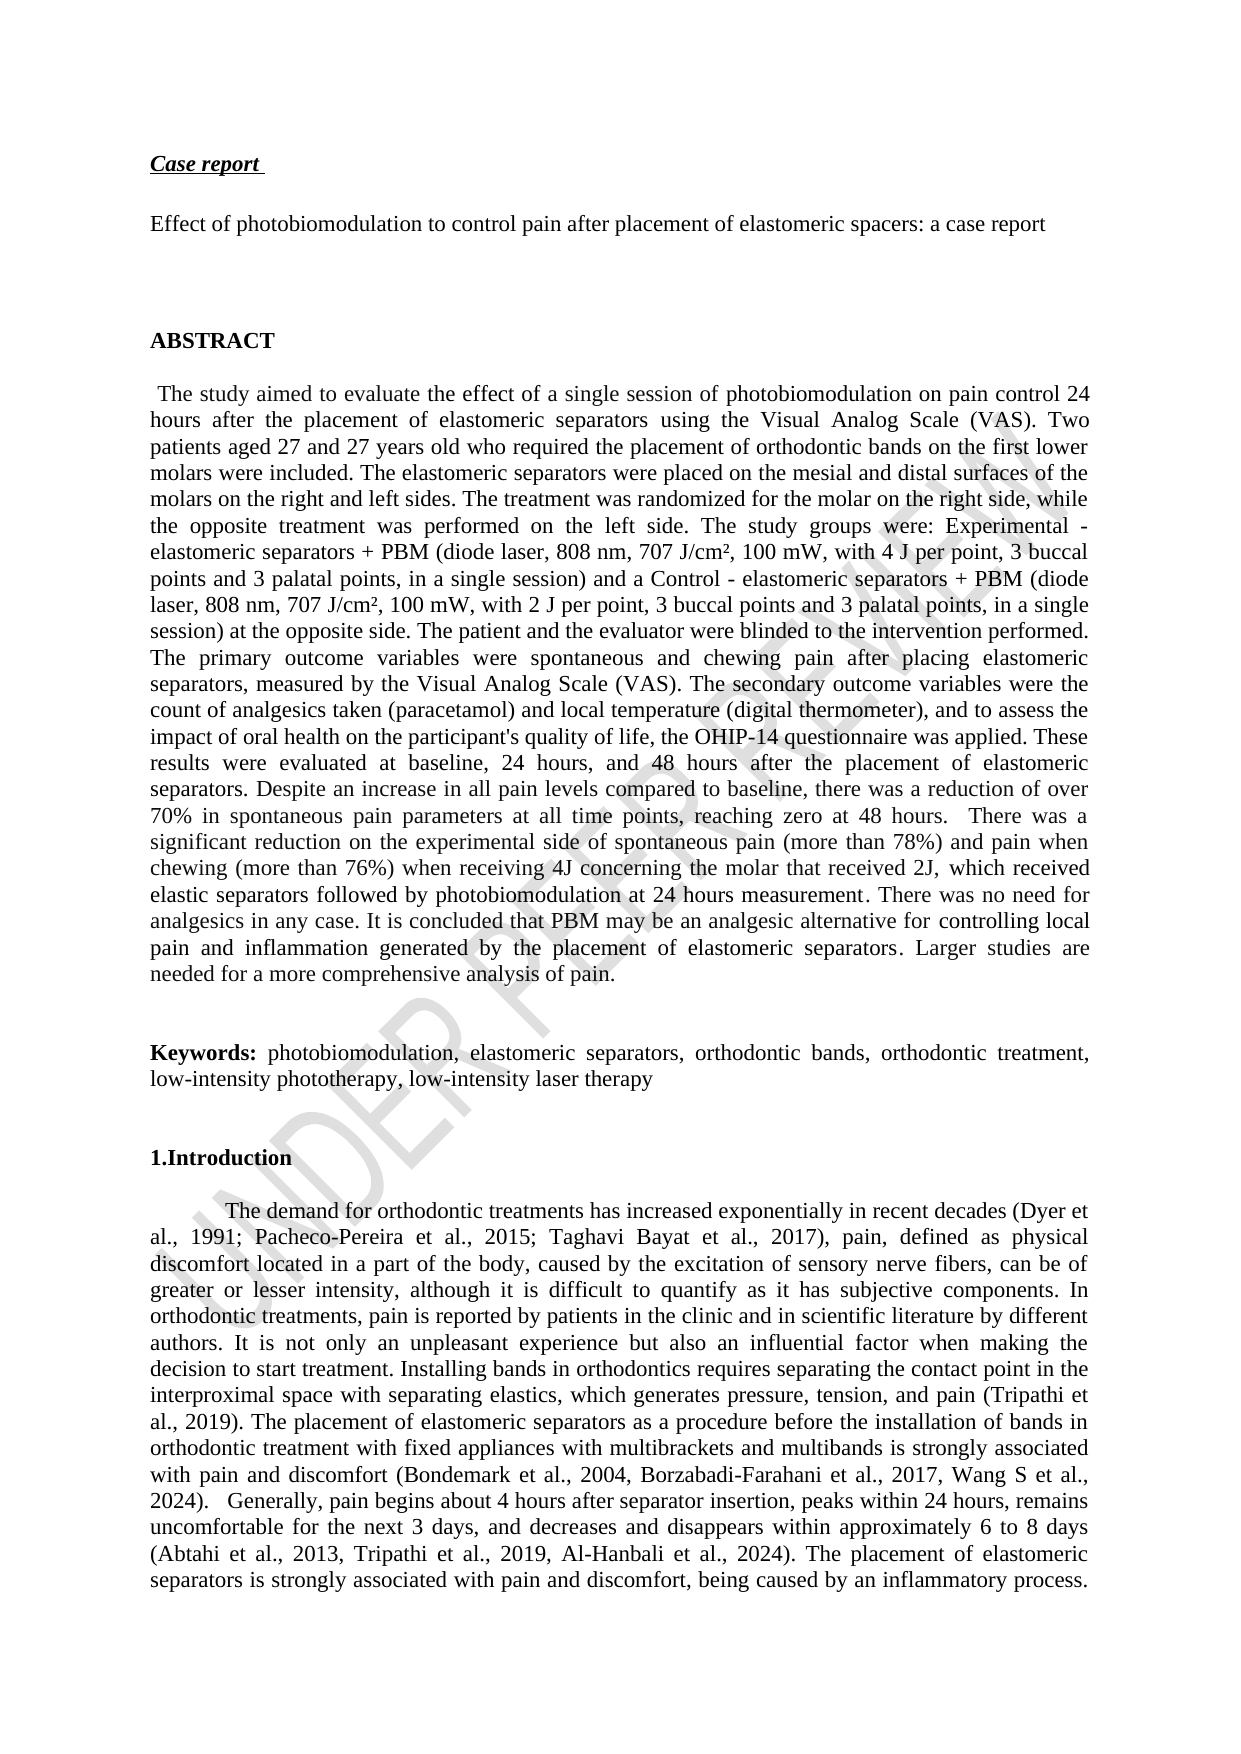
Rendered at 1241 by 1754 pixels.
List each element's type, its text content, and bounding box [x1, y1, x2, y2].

text 1.Introduction [150, 1144, 1090, 1171]
text ABSTRACT [150, 327, 1090, 354]
text The study aimed to evaluate the effect of a single session of photobiomodulation on pain control 24 hours after the placement of elastomeric separators using the Visual Analog Scale (VAS). Two patients aged 27 and 27 years old who required the placement of orthodontic bands on the first lower molars were included. The elastomeric separators were placed on the mesial and distal surfaces of the molars on the right and left sides. The treatment was randomized for the molar on the right side, while the opposite treatment was performed on the left side. The study groups were: Experimental - elastomeric separators + PBM (diode laser, 808 nm, 707 J/cm², 100 mW, with 4 J per point, 3 buccal points and 3 palatal points, in a single session) and a Control - elastomeric separators + PBM (diode laser, 808 nm, 707 J/cm², 100 mW, with 2 J per point, 3 buccal points and 3 palatal points, in a single session) at the opposite side. The patient and the evaluator were blinded to the intervention performed. The primary outcome variables were spontaneous and chewing pain after placing elastomeric separators, measured by the Visual Analog Scale (VAS). The secondary outcome variables were the count of analgesics taken (paracetamol) and local temperature (digital thermometer), and to assess the impact of oral health on the participant's quality of life, the OHIP-14 questionnaire was applied. These results were evaluated at baseline, 24 hours, and 48 hours after the placement of elastomeric separators. Despite an increase in all pain levels compared to baseline, there was a reduction of over 70% in spontaneous pain parameters at all time points, reaching zero at 48 hours. There was a significant reduction on the experimental side of spontaneous pain (more than 78%) and pain when chewing (more than 76%) when receiving 4J concerning the molar that received 2J, which received elastic separators followed by photobiomodulation at 24 hours measurement. There was no need for analgesics in any case. It is concluded that PBM may be an analgesic alternative for controlling local pain and inflammation generated by the placement of elastomeric separators. Larger studies are needed for a more comprehensive analysis of pain. [150, 380, 1090, 986]
text Case report [150, 150, 1090, 176]
text Effect of photobiomodulation to control pain after placement of elastomeric spacers: a case report [150, 210, 1090, 237]
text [150, 1197, 1090, 1592]
text Keywords: photobiomodulation, elastomeric separators, orthodontic bands, orthodontic treatment, low-intensity phototherapy, low-intensity laser therapy [150, 1039, 1090, 1092]
